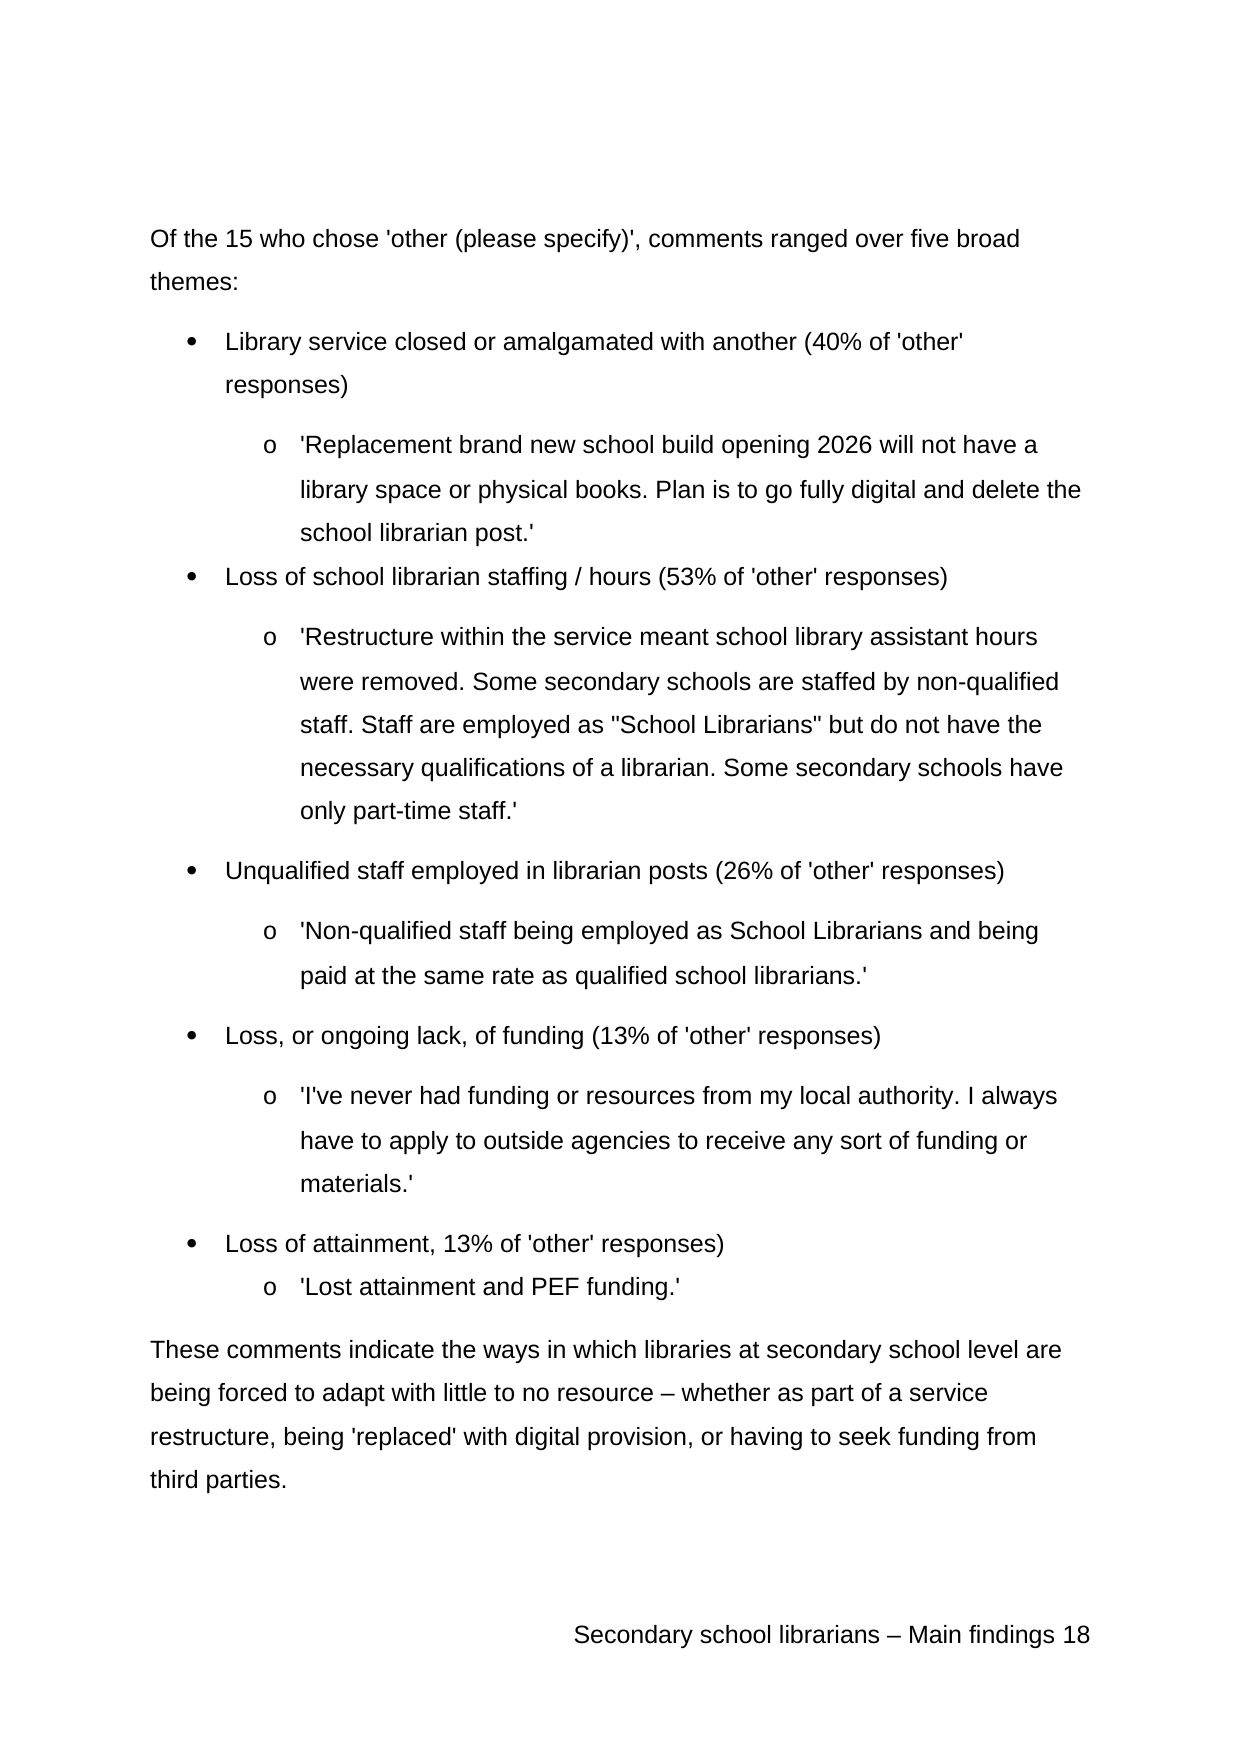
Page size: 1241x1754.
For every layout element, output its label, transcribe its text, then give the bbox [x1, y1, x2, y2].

list Library service closed or amalgamated with another (40% of 'other' responses) [187, 327, 1090, 399]
list 'Non-qualified staff being employed as School Librarians and being paid at the same rate as qualified school librarians.' [262, 916, 1090, 990]
list Loss of school librarian staffing / hours (53% of 'other' responses) [187, 562, 1090, 590]
list 'I've never had funding or resources from my local authority. I always have to apply to outside agencies to receive any sort of funding or materials.' [262, 1081, 1090, 1198]
list Loss, or ongoing lack, of funding (13% of 'other' responses) [187, 1021, 1090, 1050]
list 'Restructure within the service meant school library assistant hours were removed. Some secondary schools are staffed by non-qualified staff. Staff are employed as "School Librarians" but do not have the necessary qualifications of a librarian. Some secondary schools have only part-time staff.' [262, 621, 1090, 825]
list 'Replacement brand new school build opening 2026 will not have a library space or physical books. Plan is to go fully digital and delete the school librarian post.' [262, 430, 1090, 547]
text These comments indicate the ways in which libraries at secondary school level are being forced to adapt with little to no resource – whether as part of a service restructure, being 'replaced' with digital provision, or having to seek funding from third parties. [150, 1335, 1090, 1493]
list Loss of attainment, 13% of 'other' responses) [187, 1229, 1090, 1258]
text Of the 15 who chose 'other (please specify)', comments ranged over five broad themes: [150, 224, 1090, 296]
list Unqualified staff employed in librarian posts (26% of 'other' responses) [187, 856, 1090, 885]
list 'Lost attainment and PEF funding.' [262, 1272, 1090, 1303]
